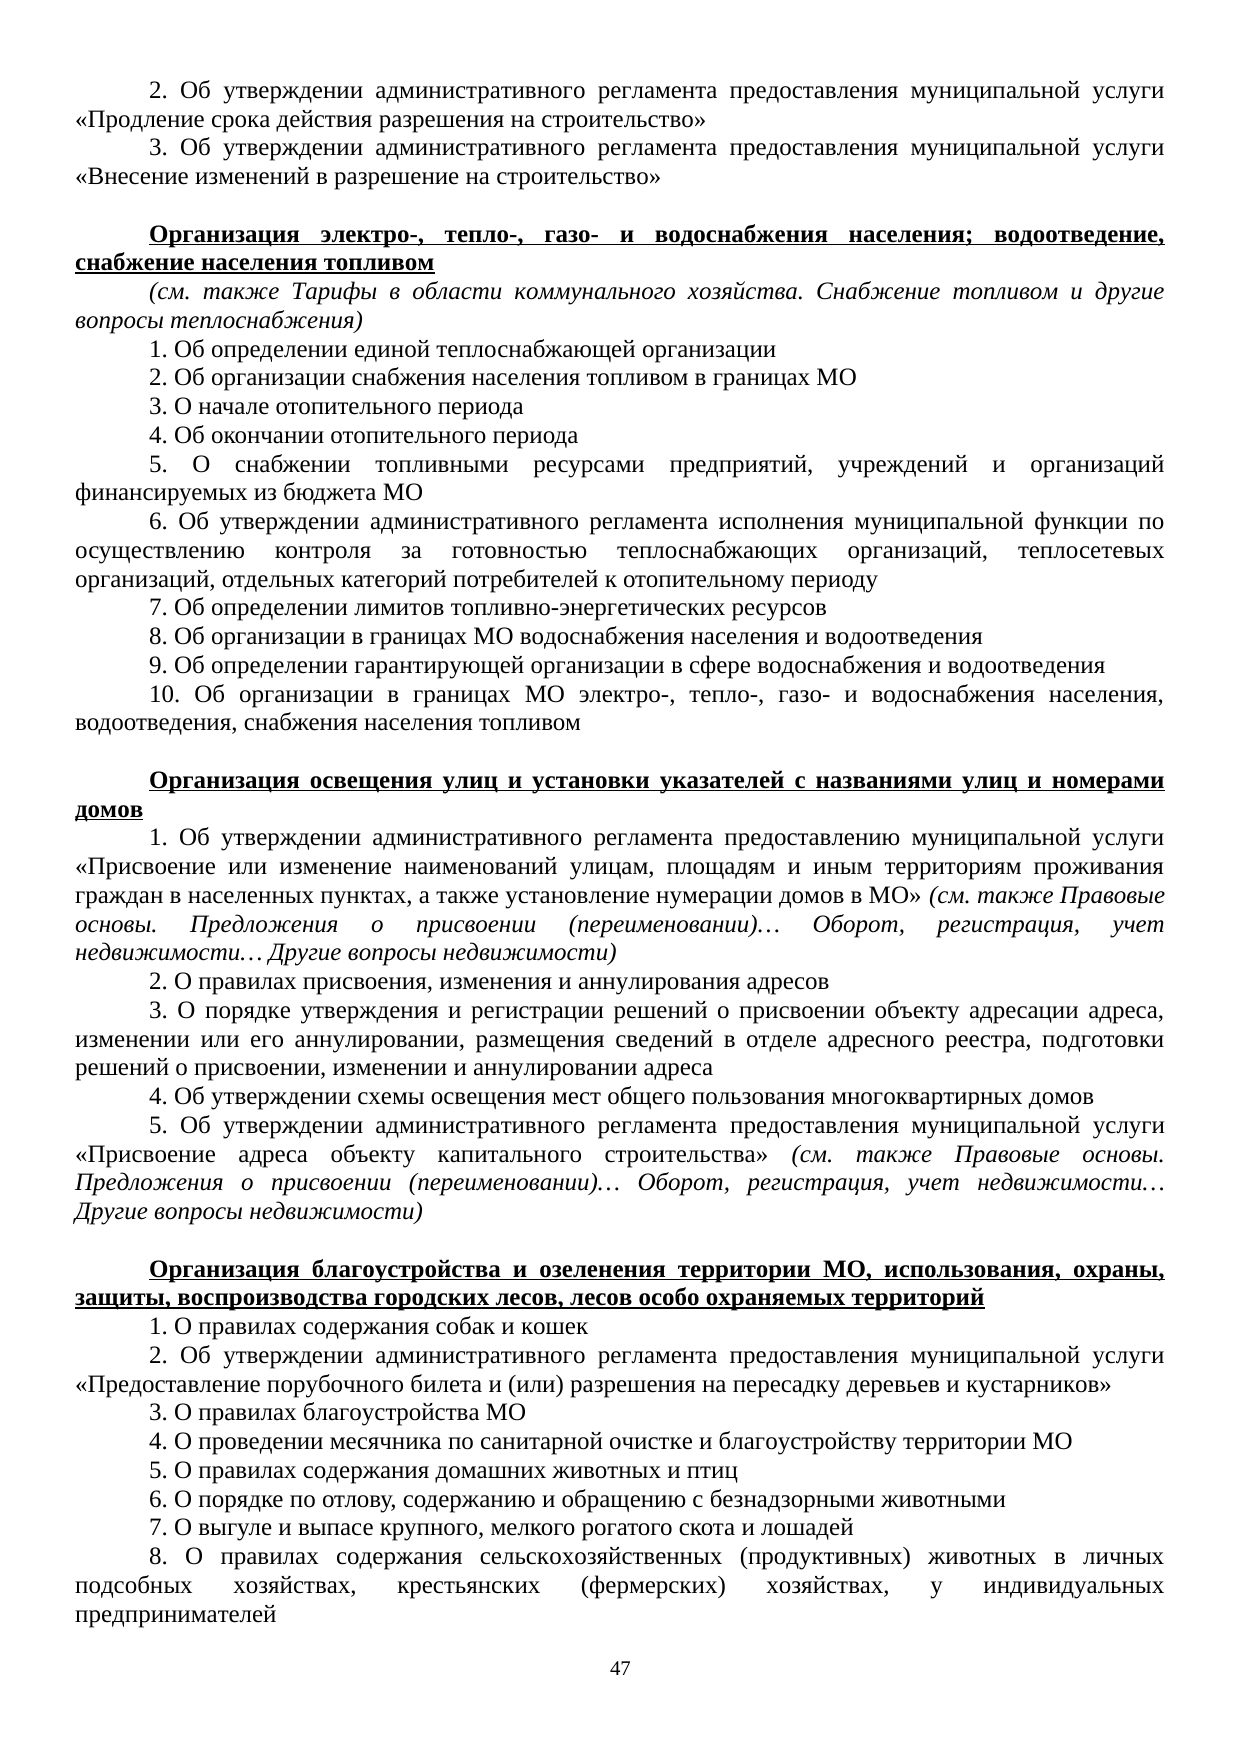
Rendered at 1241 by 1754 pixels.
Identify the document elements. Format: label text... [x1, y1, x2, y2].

text 3. Об утверждении административного регламента предоставления муниципальной услуги «Внесение изменений в разрешение на строительство» [75, 132, 1165, 190]
subtitle 6. Об утверждении административного регламента исполнения муниципальной функции по осуществлению контроля за готовностью теплоснабжающих организаций, теплосетевых организаций, отдельных категорий потребителей к отопительному периоду [75, 506, 1165, 592]
title 2. Об организации снабжения населения топливом в границах МО [75, 362, 1165, 391]
text 5. Об утверждении административного регламента предоставления муниципальной услуги «Присвоение адреса объекту капитального строительства» (см. также Правовые основы. Предложения о присвоении (переименовании)… Оборот, регистрация, учет недвижимости… Другие вопросы недвижимости) [75, 1110, 1165, 1225]
text 3. О порядке утверждения и регистрации решений о присвоении объекту адресации адреса, изменении или его аннулировании, размещения сведений в отделе адресного реестра, подготовки решений о присвоении, изменении и аннулировании адреса [75, 995, 1165, 1081]
title 2. Об утверждении административного регламента предоставления муниципальной услуги «Предоставление порубочного билета и (или) разрешения на пересадку деревьев и кустарников» [75, 1340, 1165, 1397]
text 9. Об определении гарантирующей организации в сфере водоснабжения и водоотведения [75, 650, 1165, 679]
text (см. также Тарифы в области коммунального хозяйства. Снабжение топливом и другие вопросы теплоснабжения) [75, 276, 1165, 334]
title 7. О выгуле и выпасе крупного, мелкого рогатого скота и лошадей [75, 1512, 1165, 1541]
title 1. Об определении единой теплоснабжающей организации [75, 334, 1165, 362]
text 7. Об определении лимитов топливно-энергетических ресурсов [75, 592, 1165, 621]
text 8. О правилах содержания сельскохозяйственных (продуктивных) животных в личных подсобных хозяйствах, крестьянских (фермерских) хозяйствах, у индивидуальных предпринимателей [75, 1541, 1165, 1627]
text 8. Об организации в границах МО водоснабжения населения и водоотведения [75, 621, 1165, 650]
text Организация электро-, тепло-, газо- и водоснабжения населения; водоотведение, снабжение населения топливом [75, 219, 1165, 276]
title 6. О порядке по отлову, содержанию и обращению с безнадзорными животными [75, 1484, 1165, 1512]
title 2. Об утверждении административного регламента предоставления муниципальной услуги «Продление срока действия разрешения на строительство» [75, 75, 1165, 132]
text 1. Об утверждении административного регламента предоставлению муниципальной услуги «Присвоение или изменение наименований улицам, площадям и иным территориям проживания граждан в населенных пунктах, а также установление нумерации домов в МО» (см. также Правовые основы. Предложения о присвоении (переименовании)… Оборот, регистрация, учет недвижимости… Другие вопросы недвижимости) [75, 822, 1165, 966]
text 2. О правилах присвоения, изменения и аннулирования адресов [75, 966, 1165, 995]
text 1. О правилах содержания собак и кошек [75, 1311, 1165, 1340]
title 4. Об окончании отопительного периода [75, 420, 1165, 449]
title 5. О снабжении топливными ресурсами предприятий, учреждений и организаций финансируемых из бюджета МО [75, 449, 1165, 506]
title 3. О правилах благоустройства МО [75, 1397, 1165, 1426]
title 3. О начале отопительного периода [75, 391, 1165, 420]
text Организация благоустройства и озеленения территории МО, использования, охраны, защиты, воспроизводства городских лесов, лесов особо охраняемых территорий [75, 1254, 1165, 1311]
text Организация освещения улиц и установки указателей с названиями улиц и номерами домов [75, 765, 1165, 822]
title 10. Об организации в границах МО электро-, тепло-, газо- и водоснабжения населения, водоотведения, снабжения населения топливом [75, 679, 1165, 736]
title 5. О правилах содержания домашних животных и птиц [75, 1455, 1165, 1484]
text 4. Об утверждении схемы освещения мест общего пользования многоквартирных домов [75, 1081, 1165, 1110]
title 4. О проведении месячника по санитарной очистке и благоустройству территории МО [75, 1426, 1165, 1455]
